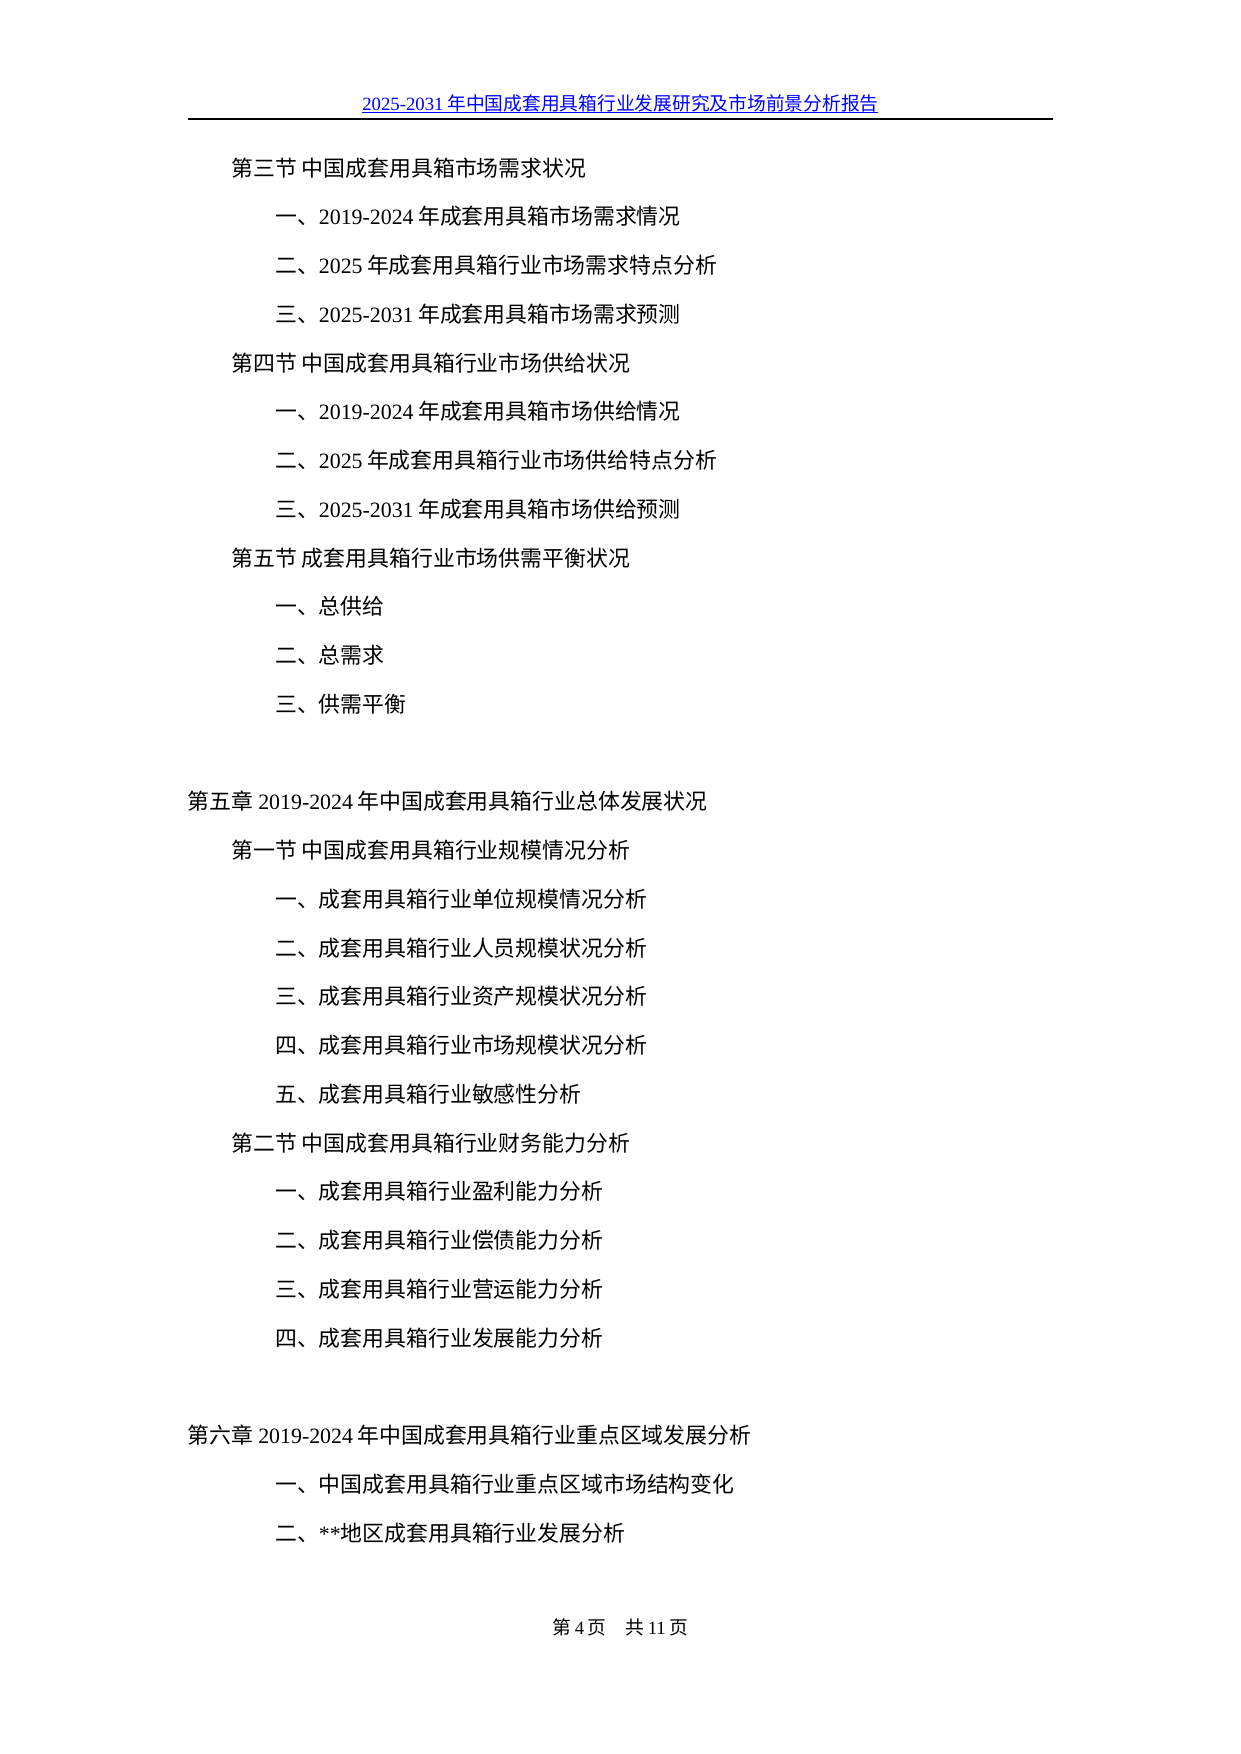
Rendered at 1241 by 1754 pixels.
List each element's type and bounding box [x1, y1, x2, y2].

text [187, 150, 1053, 1548]
